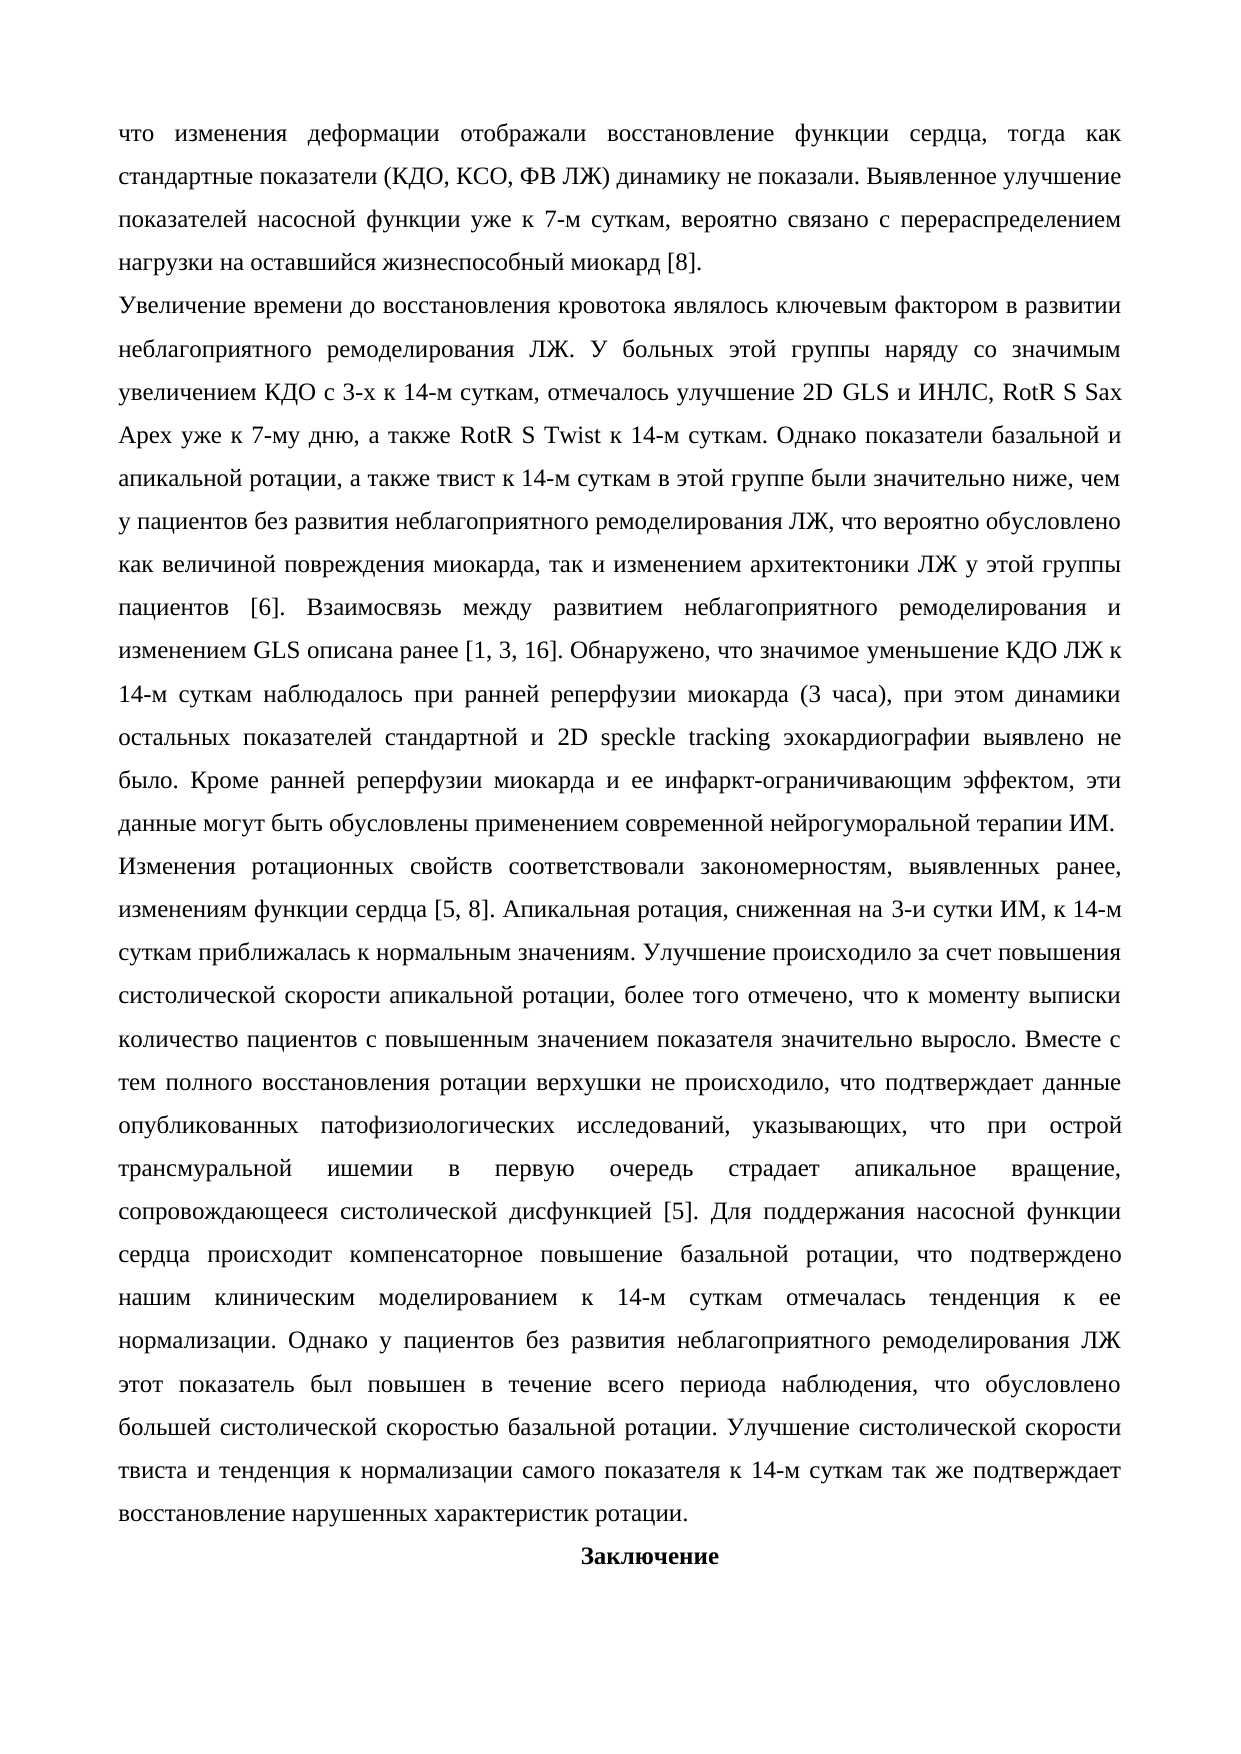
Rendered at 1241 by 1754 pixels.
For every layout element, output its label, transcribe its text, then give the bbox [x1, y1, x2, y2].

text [118, 118, 1122, 276]
text Заключение [118, 1541, 1122, 1570]
text Изменения ротационных свойств соответствовали закономерностям, выявленных ранее, изменениям функции сердца [5, 8]. Апикальная ротация, сниженная на 3-и сутки ИМ, к 14-м суткам приближалась к нормальным значениям. Улучшение происходило за счет повышения систолической скорости апикальной ротации, более того отмечено, что к моменту выписки количество пациентов с повышенным значением показателя значительно выросло. Вместе с тем полного восстановления ротации верхушки не происходило, что подтверждает данные опубликованных патофизиологических исследований, указывающих, что при острой трансмуральной ишемии в первую очередь страдает апикальное вращение, сопровождающееся систолической дисфункцией [5]. Для поддержания насосной функции сердца происходит компенсаторное повышение базальной ротации, что подтверждено нашим клиническим моделированием к 14-м суткам отмечалась тенденция к ее нормализации. Однако у пациентов без развития неблагоприятного ремоделирования ЛЖ этот показатель был повышен в течение всего периода наблюдения, что обусловлено большей систолической скоростью базальной ротации. Улучшение систолической скорости твиста и тенденция к нормализации самого показателя к 14-м суткам так же подтверждает восстановление нарушенных характеристик ротации. [118, 851, 1122, 1527]
text Увеличение времени до восстановления кровотока являлось ключевым фактором в развитии неблагоприятного ремоделирования ЛЖ. У больных этой группы наряду со значимым увеличением КДО с 3-х к 14-м суткам, отмечалось улучшение 2D GLS и ИНЛС, RotR S Sax Apex уже к 7-му дню, а также RotR S Twist к 14-м суткам. Однако показатели базальной и апикальной ротации, а также твист к 14-м суткам в этой группе были значительно ниже, чем у пациентов без развития неблагоприятного ремоделирования ЛЖ, что вероятно обусловлено как величиной повреждения миокарда, так и изменением архитектоники ЛЖ у этой группы пациентов [6]. Взаимосвязь между развитием неблагоприятного ремоделирования и изменением GLS описана ранее [1, 3, 16]. Обнаружено, что значимое уменьшение КДО ЛЖ к 14-м суткам наблюдалось при ранней реперфузии миокарда (3 часа), при этом динамики остальных показателей стандартной и 2D speckle tracking эхокардиографии выявлено не было. Кроме ранней реперфузии миокарда и ее инфаркт-ограничивающим эффектом, эти данные могут быть обусловлены применением современной нейрогуморальной терапии ИМ. [118, 291, 1122, 837]
